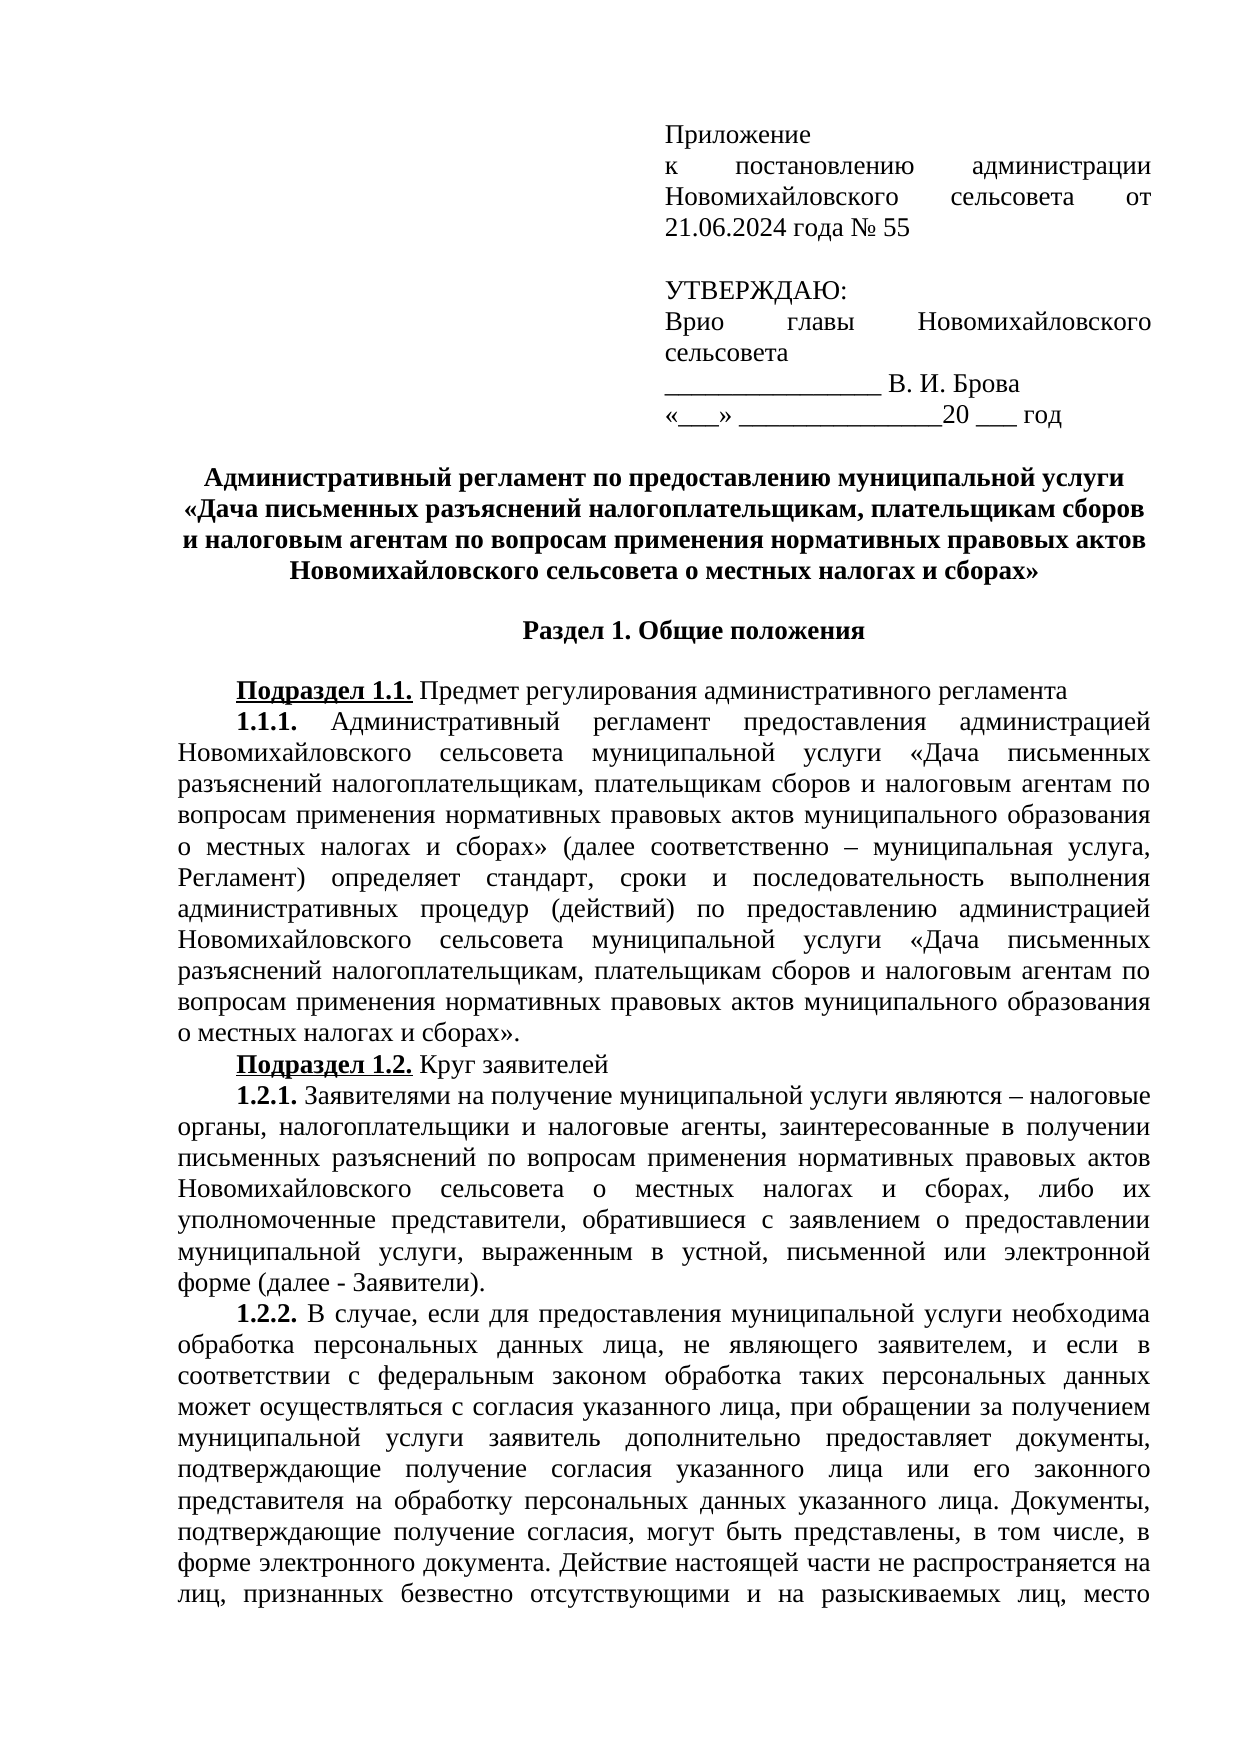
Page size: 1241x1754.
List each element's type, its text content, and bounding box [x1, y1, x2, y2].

text Врио главы Новомихайловского сельсовета [664, 305, 1152, 367]
text 1.2.1. Заявителями на получение муниципальной услуги являются – налоговые органы, налогоплательщики и налоговые агенты, заинтересованные в получении письменных разъяснений по вопросам применения нормативных правовых актов Новомихайловского сельсовета о местных налогах и сборах, либо их уполномоченные представители, обратившиеся с заявлением о предоставлении муниципальной услуги, выраженным в устной, письменной или электронной форме (далее - Заявители). [177, 1079, 1152, 1297]
text к постановлению администрации Новомихайловского сельсовета от 21.06.2024 года № 55 [664, 149, 1152, 243]
text УТВЕРЖДАЮ: [664, 274, 1152, 305]
text «___» _______________20 ___ год [664, 398, 1152, 429]
text Административный регламент по предоставлению муниципальной услуги «Дача письменных разъяснений налогоплательщикам, плательщикам сборов и налоговым агентам по вопросам применения нормативных правовых актов Новомихайловского сельсовета о местных налогах и сборах» [177, 461, 1152, 585]
text Подраздел 1.2. Круг заявителей [177, 1048, 1152, 1079]
text 1.1.1. Административный регламент предоставления администрацией Новомихайловского сельсовета муниципальной услуги «Дача письменных разъяснений налогоплательщикам, плательщикам сборов и налоговым агентам по вопросам применения нормативных правовых актов муниципального образования о местных налогах и сборах» (далее соответственно – муниципальная услуга, Регламент) определяет стандарт, сроки и последовательность выполнения административных процедур (действий) по предоставлению администрацией Новомихайловского сельсовета муниципальной услуги «Дача письменных разъяснений налогоплательщикам, плательщикам сборов и налоговым агентам по вопросам применения нормативных правовых актов муниципального образования о местных налогах и сборах». [177, 705, 1152, 1048]
text Приложение [664, 118, 1152, 149]
text Подраздел 1.1. Предмет регулирования административного регламента [177, 674, 1152, 705]
text ________________ В. И. Брова [664, 367, 1152, 398]
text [177, 1297, 1152, 1608]
text Раздел 1. Общие положения [177, 614, 1152, 645]
